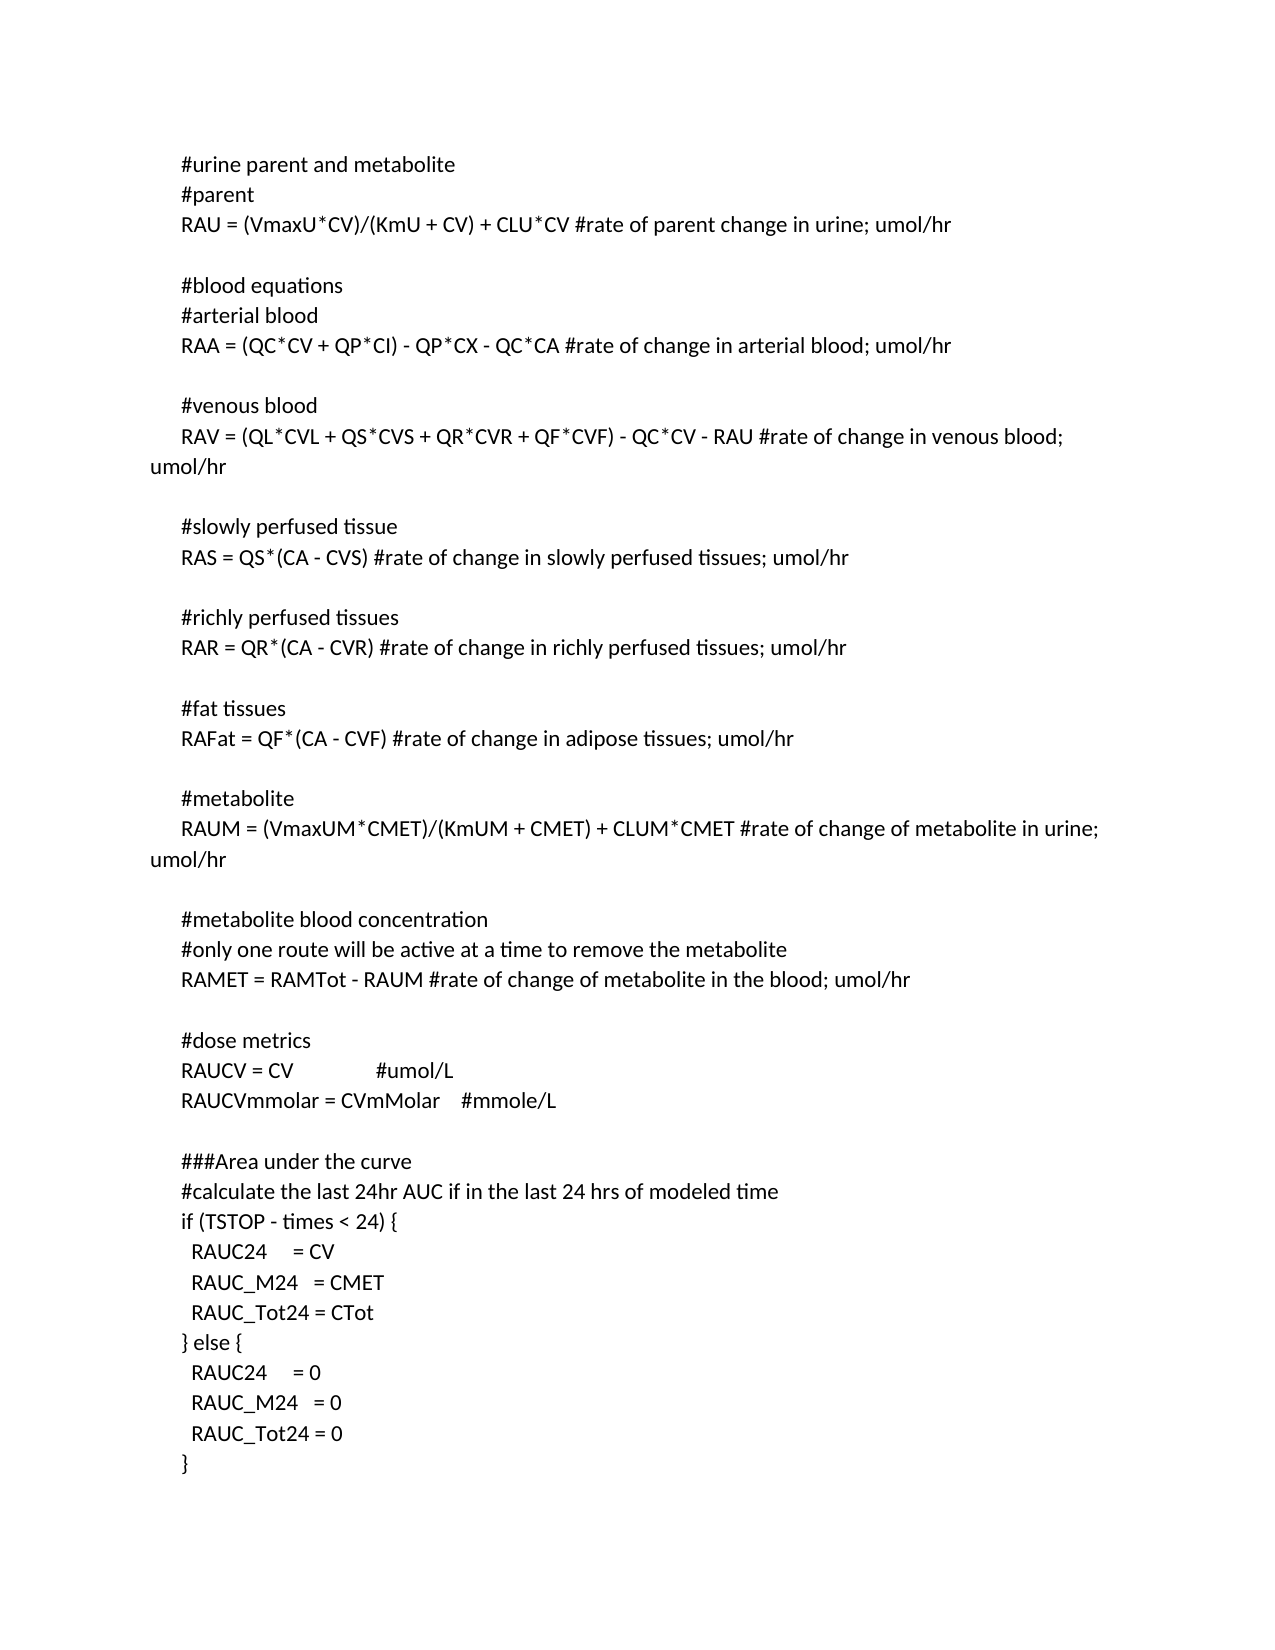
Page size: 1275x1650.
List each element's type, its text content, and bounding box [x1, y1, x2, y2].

text RAUC24 = CV [150, 1237, 1125, 1266]
text RAUC_M24 = CMET [150, 1268, 1125, 1296]
text #venous blood [150, 392, 1125, 420]
text RAUC24 = 0 [150, 1358, 1125, 1386]
text #urine parent and metabolite [150, 150, 1125, 178]
text #arterial blood [150, 301, 1125, 329]
text #metabolite blood concentration [150, 905, 1125, 933]
text RAUCVmmolar = CVmMolar #mmole/L [150, 1086, 1125, 1114]
text RAR = QR*(CA - CVR) #rate of change in richly perfused tissues; umol/hr [150, 633, 1125, 661]
text #calculate the last 24hr AUC if in the last 24 hrs of modeled time [150, 1177, 1125, 1205]
text #fat tissues [150, 694, 1125, 722]
text RAV = (QL*CVL + QS*CVS + QR*CVR + QF*CVF) - QC*CV - RAU #rate of change in venous blood; umol/hr [150, 422, 1125, 480]
text RAU = (VmaxU*CV)/(KmU + CV) + CLU*CV #rate of parent change in urine; umol/hr [150, 210, 1125, 238]
text RAUC_Tot24 = CTot [150, 1298, 1125, 1326]
text if (TSTOP - times < 24) { [150, 1207, 1125, 1235]
text #metabolite [150, 784, 1125, 812]
text #blood equations [150, 271, 1125, 299]
text RAUC_Tot24 = 0 [150, 1419, 1125, 1447]
text #richly perfused tissues [150, 603, 1125, 631]
text RAUM = (VmaxUM*CMET)/(KmUM + CMET) + CLUM*CMET #rate of change of metabolite in urine; umol/hr [150, 814, 1125, 873]
text #dose metrics [150, 1026, 1125, 1054]
text } [150, 1449, 1125, 1477]
text RAFat = QF*(CA - CVF) #rate of change in adipose tissues; umol/hr [150, 724, 1125, 752]
text } else { [150, 1328, 1125, 1356]
text ###Area under the curve [150, 1147, 1125, 1175]
text #slowly perfused tissue [150, 512, 1125, 541]
text #parent [150, 180, 1125, 208]
text RAS = QS*(CA - CVS) #rate of change in slowly perfused tissues; umol/hr [150, 543, 1125, 571]
text RAUC_M24 = 0 [150, 1388, 1125, 1417]
text RAUCV = CV #umol/L [150, 1056, 1125, 1084]
text #only one route will be active at a time to remove the metabolite [150, 935, 1125, 963]
text RAA = (QC*CV + QP*CI) - QP*CX - QC*CA #rate of change in arterial blood; umol/hr [150, 331, 1125, 359]
text RAMET = RAMTot - RAUM #rate of change of metabolite in the blood; umol/hr [150, 966, 1125, 994]
